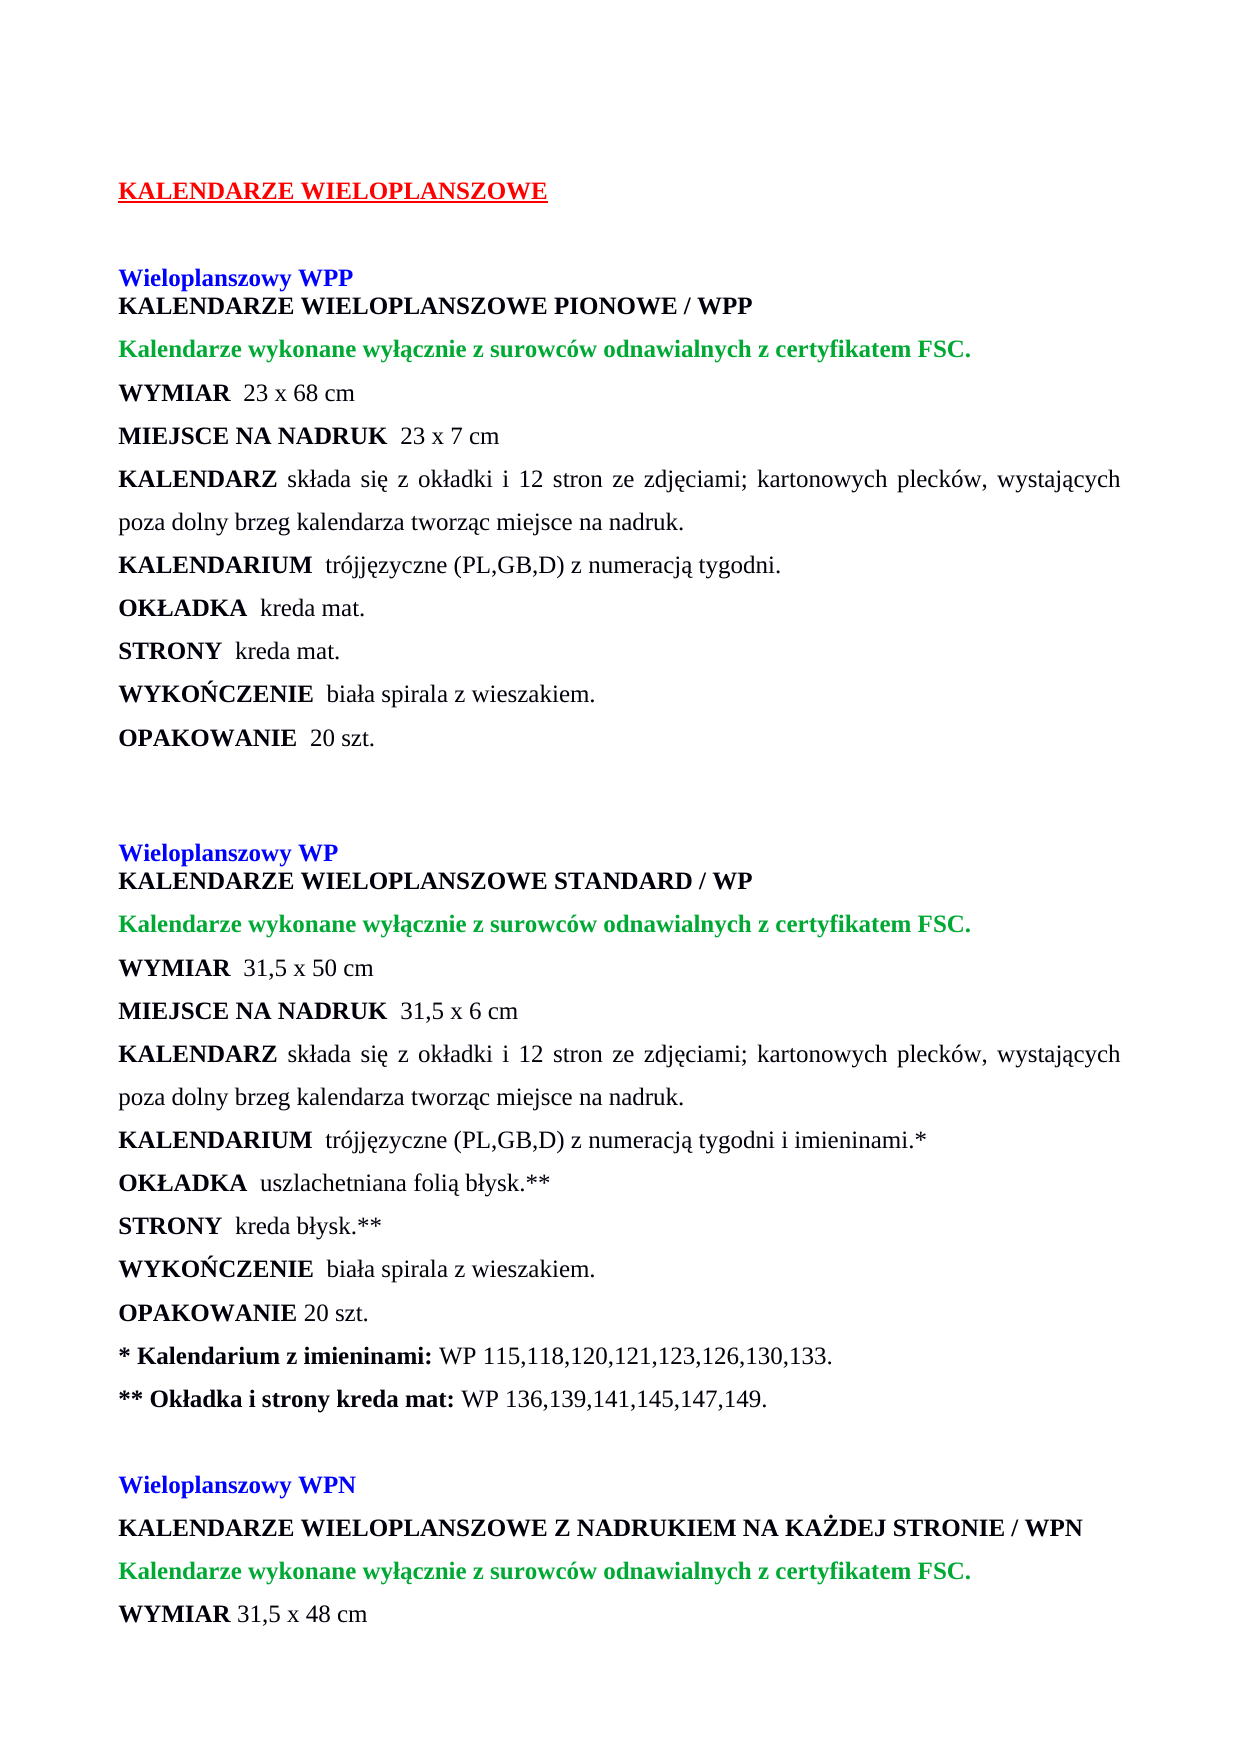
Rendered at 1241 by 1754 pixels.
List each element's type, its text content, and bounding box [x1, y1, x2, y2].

text WYMIAR 31,5 x 50 cm [118, 953, 1122, 981]
text * Kalendarium z imieninami: WP 115,118,120,121,123,126,130,133. [118, 1341, 1122, 1369]
text OPAKOWANIE 20 szt. [118, 1298, 1122, 1326]
text KALENDARZE WIELOPLANSZOWE Z NADRUKIEM NA KAŻDEJ STRONIE / WPN [118, 1513, 1122, 1542]
text KALENDARZE WIELOPLANSZOWE PIONOWE / WPP [118, 291, 1122, 320]
text ** Okładka i strony kreda mat: WP 136,139,141,145,147,149. [118, 1384, 1122, 1413]
text Wieloplanszowy WPN [118, 1470, 1122, 1499]
text Kalendarze wykonane wyłącznie z surowców odnawialnych z certyfikatem FSC. [118, 1556, 1122, 1585]
text Wieloplanszowy WP [118, 838, 1122, 866]
text KALENDARZ składa się z okładki i 12 stron ze zdjęciami; kartonowych plecków, wystających poza dolny brzeg kalendarza tworząc miejsce na nadruk. [118, 464, 1122, 536]
text OPAKOWANIE 20 szt. [118, 723, 1122, 751]
text KALENDARIUM trójjęzyczne (PL,GB,D) z numeracją tygodni. [118, 550, 1122, 579]
text Kalendarze wykonane wyłącznie z surowców odnawialnych z certyfikatem FSC. [118, 909, 1122, 938]
text WYKOŃCZENIE biała spirala z wieszakiem. [118, 679, 1122, 708]
text KALENDARIUM trójjęzyczne (PL,GB,D) z numeracją tygodni i imieninami.* [118, 1125, 1122, 1154]
text KALENDARZ składa się z okładki i 12 stron ze zdjęciami; kartonowych plecków, wystających poza dolny brzeg kalendarza tworząc miejsce na nadruk. [118, 1039, 1122, 1111]
text KALENDARZE WIELOPLANSZOWE STANDARD / WP [118, 866, 1122, 895]
text MIEJSCE NA NADRUK 31,5 x 6 cm [118, 996, 1122, 1024]
text WYMIAR 31,5 x 48 cm [118, 1599, 1122, 1628]
text STRONY kreda błysk.** [118, 1211, 1122, 1240]
text STRONY kreda mat. [118, 636, 1122, 665]
text WYKOŃCZENIE biała spirala z wieszakiem. [118, 1254, 1122, 1283]
text WYMIAR 23 x 68 cm [118, 378, 1122, 406]
text OKŁADKA uszlachetniana folią błysk.** [118, 1168, 1122, 1197]
text Kalendarze wykonane wyłącznie z surowców odnawialnych z certyfikatem FSC. [118, 334, 1122, 363]
text OKŁADKA kreda mat. [118, 593, 1122, 622]
text KALENDARZE WIELOPLANSZOWE [118, 176, 1122, 205]
text MIEJSCE NA NADRUK 23 x 7 cm [118, 421, 1122, 449]
text Wieloplanszowy WPP [118, 263, 1122, 291]
